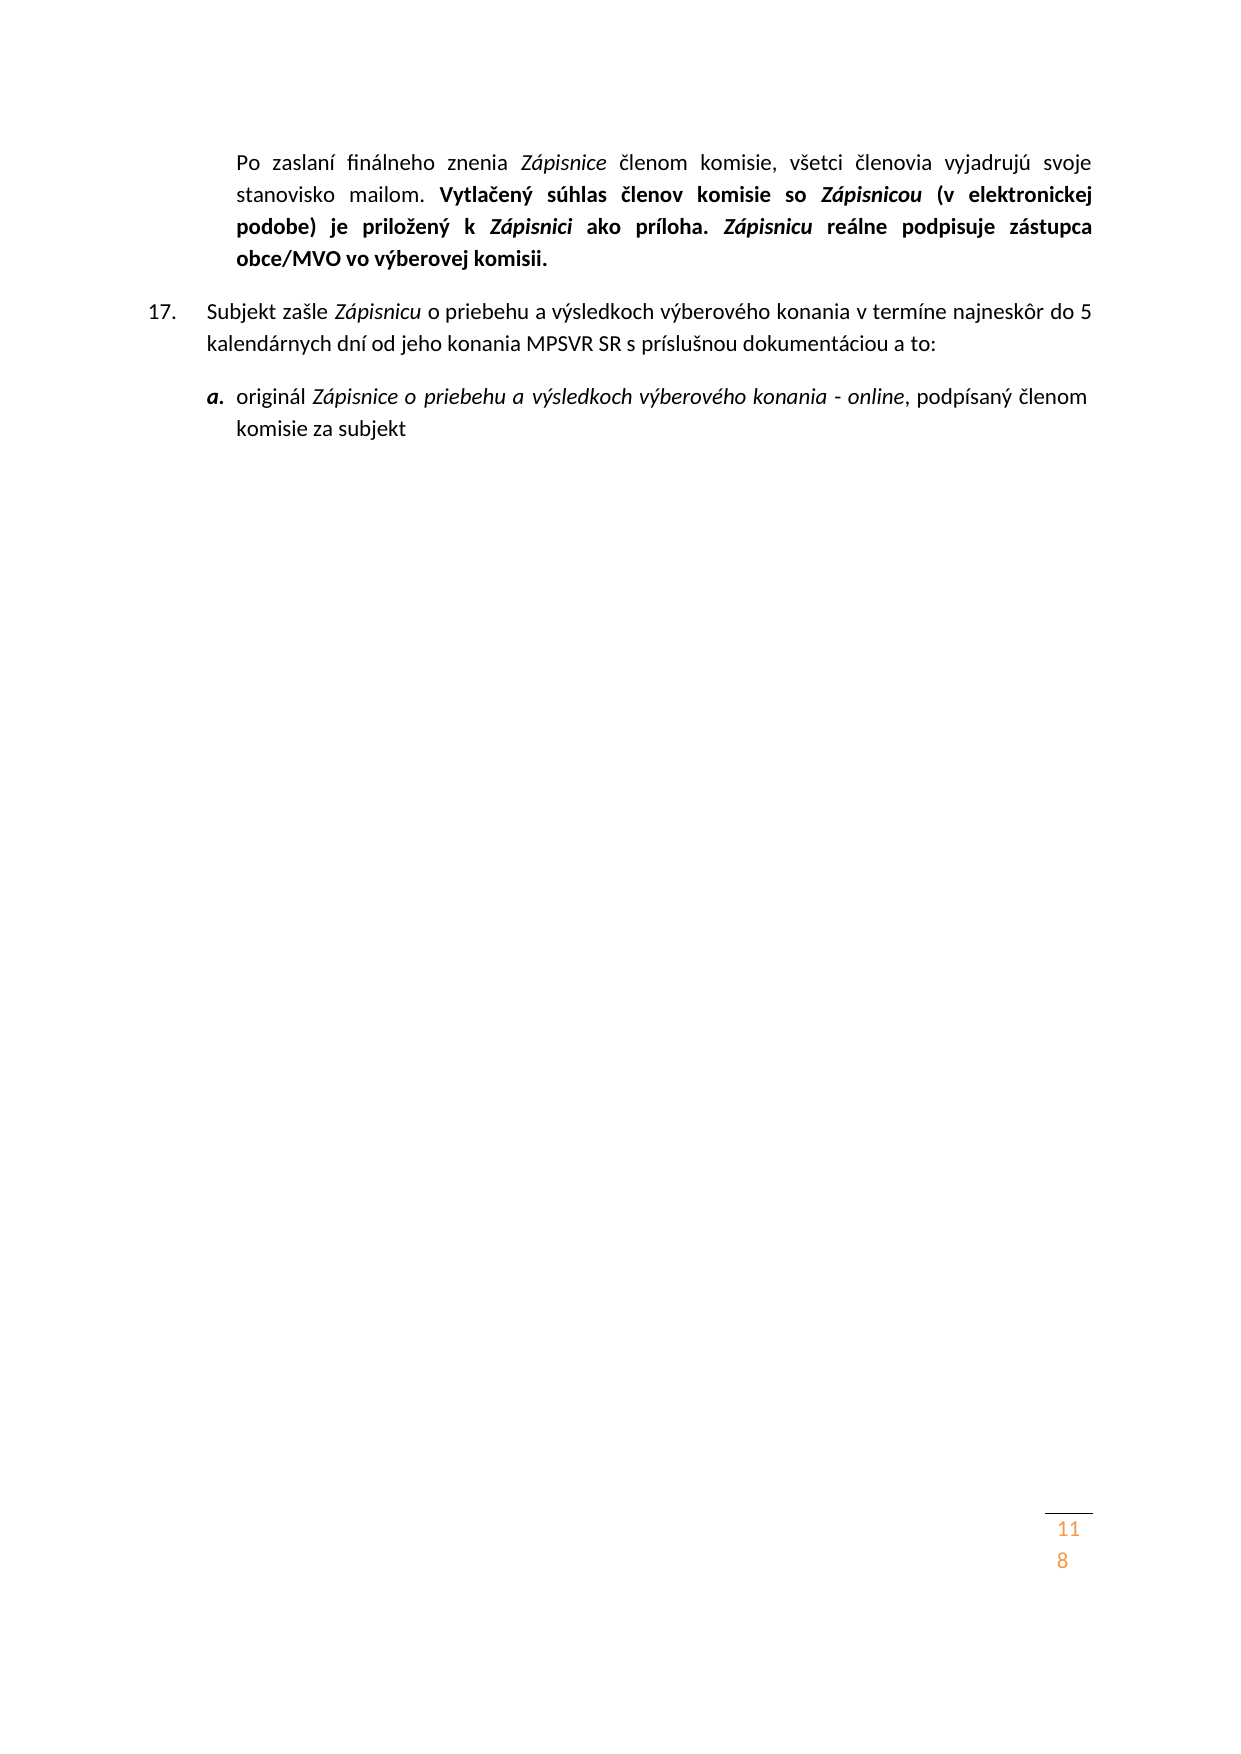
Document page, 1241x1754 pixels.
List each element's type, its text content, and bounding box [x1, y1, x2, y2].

list originál Zápisnice o priebehu a výsledkoch výberového konania - online, podpísaný členom komisie za subjekt [207, 382, 1088, 443]
list súhlas každého z členov komisie s priebehom a výsledkami výberového konania/výberových konaní, t.j. s plným znením Zápisnice je vyjadrený prostredníctvom procedúry per rollam. Po zaslaní finálneho znenia Zápisnice členom komisie, všetci členovia vyjadrujú svoje stanovisko mailom. Vytlačený súhlas členov komisie so Zápisnicou (v elektronickej podobe) je priložený k Zápisnici ako príloha. Zápisnicu reálne podpisuje zástupca obce/MVO vo výberovej komisii. [207, 148, 1093, 272]
list Subjekt zašle Zápisnicu o priebehu a výsledkoch výberového konania v termíne najneskôr do 5 kalendárnych dní od jeho konania MPSVR SR s príslušnou dokumentáciou a to: [148, 297, 1093, 357]
